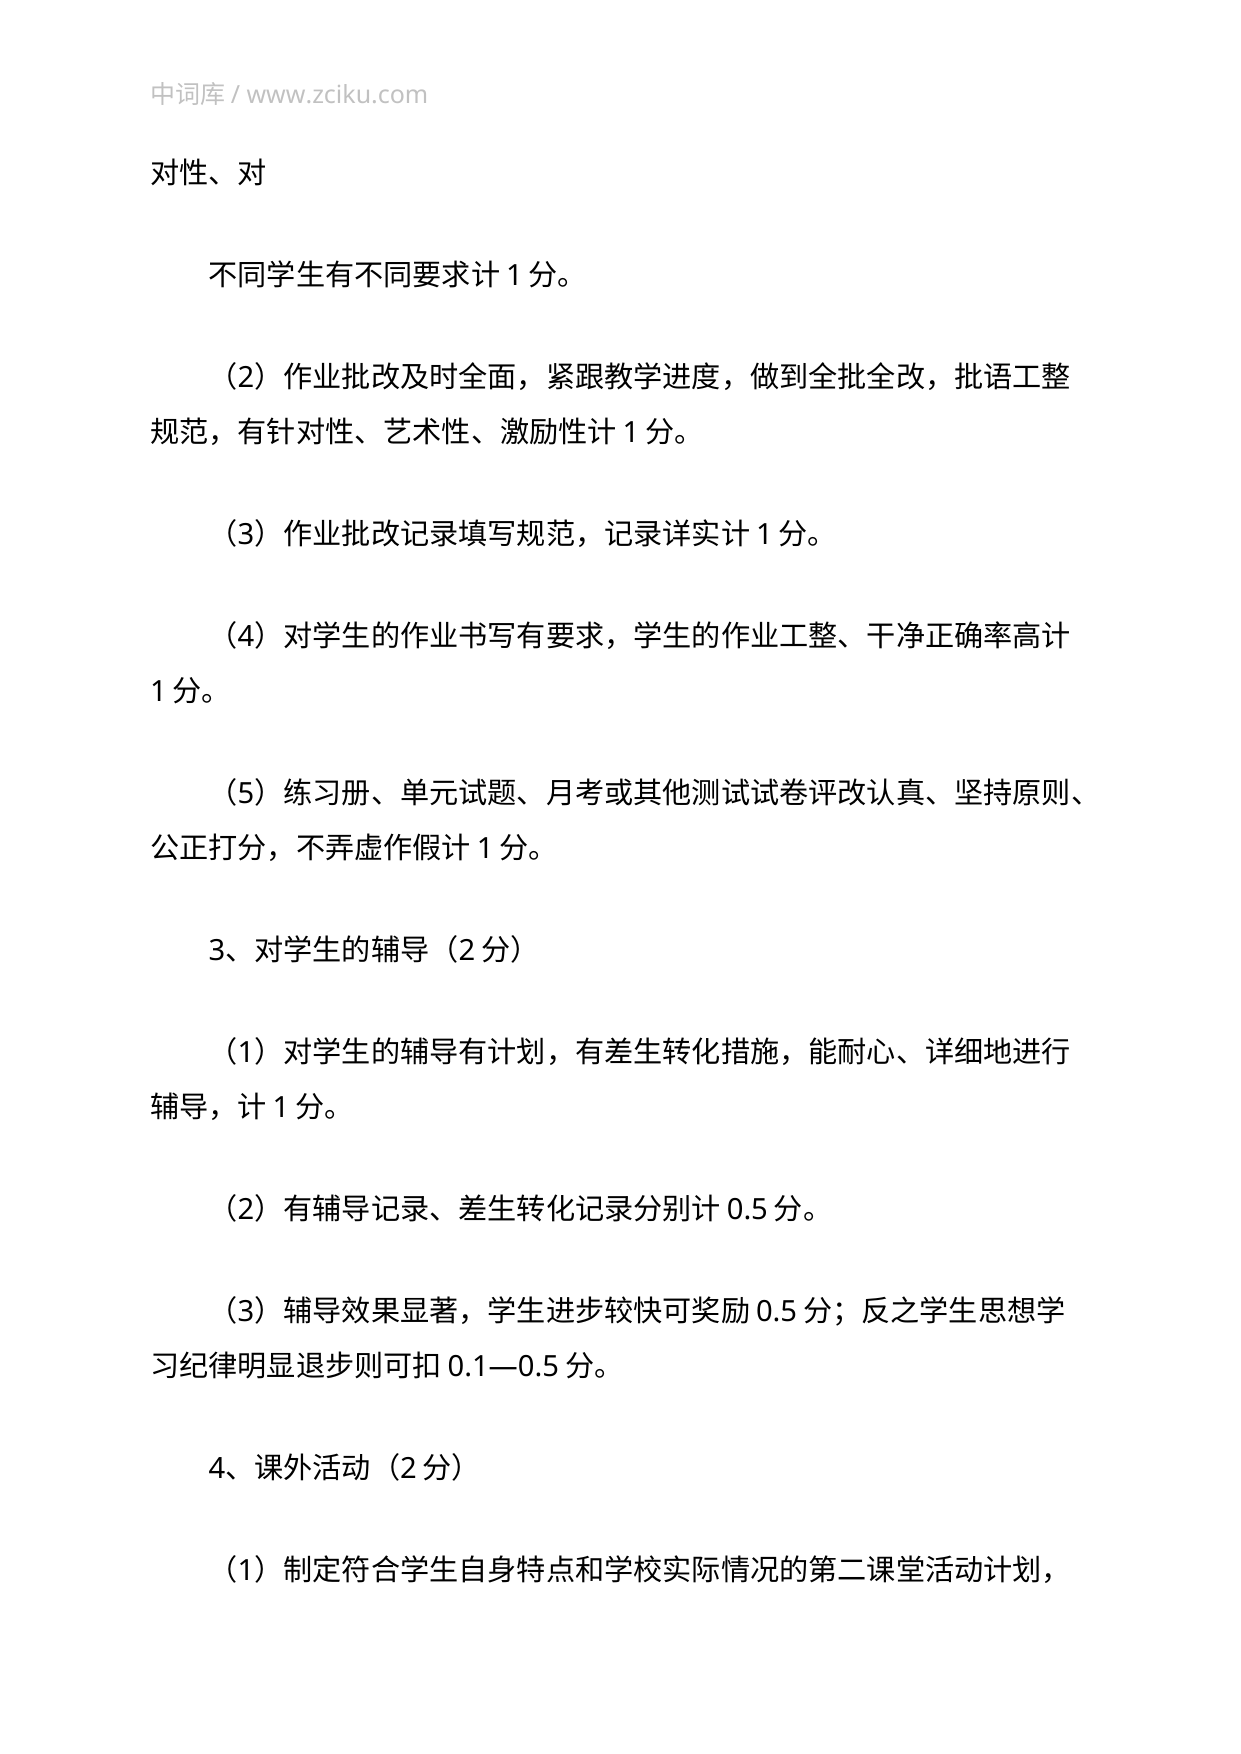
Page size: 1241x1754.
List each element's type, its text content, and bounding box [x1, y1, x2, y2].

text 3、对学生的辅导（2分） [150, 927, 1090, 969]
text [150, 150, 1090, 192]
text （2）作业批改及时全面，紧跟教学进度，做到全批全改，批语工整规范，有针对性、艺术性、激励性计1分。 [150, 354, 1090, 451]
text （3）作业批改记录填写规范，记录详实计1分。 [150, 511, 1090, 553]
text 不同学生有不同要求计1分。 [150, 252, 1090, 294]
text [150, 1547, 1090, 1589]
text 4、课外活动（2分） [150, 1444, 1090, 1487]
text （2）有辅导记录、差生转化记录分别计0.5分。 [150, 1186, 1090, 1228]
text （1）对学生的辅导有计划，有差生转化措施，能耐心、详细地进行辅导，计1分。 [150, 1029, 1090, 1126]
text （5）练习册、单元试题、月考或其他测试试卷评改认真、坚持原则、公正打分，不弄虚作假计1分。 [150, 770, 1090, 867]
text （3）辅导效果显著，学生进步较快可奖励0.5分；反之学生思想学习纪律明显退步则可扣0.1—0.5分。 [150, 1288, 1090, 1385]
text （4）对学生的作业书写有要求，学生的作业工整、干净正确率高计1分。 [150, 613, 1090, 710]
